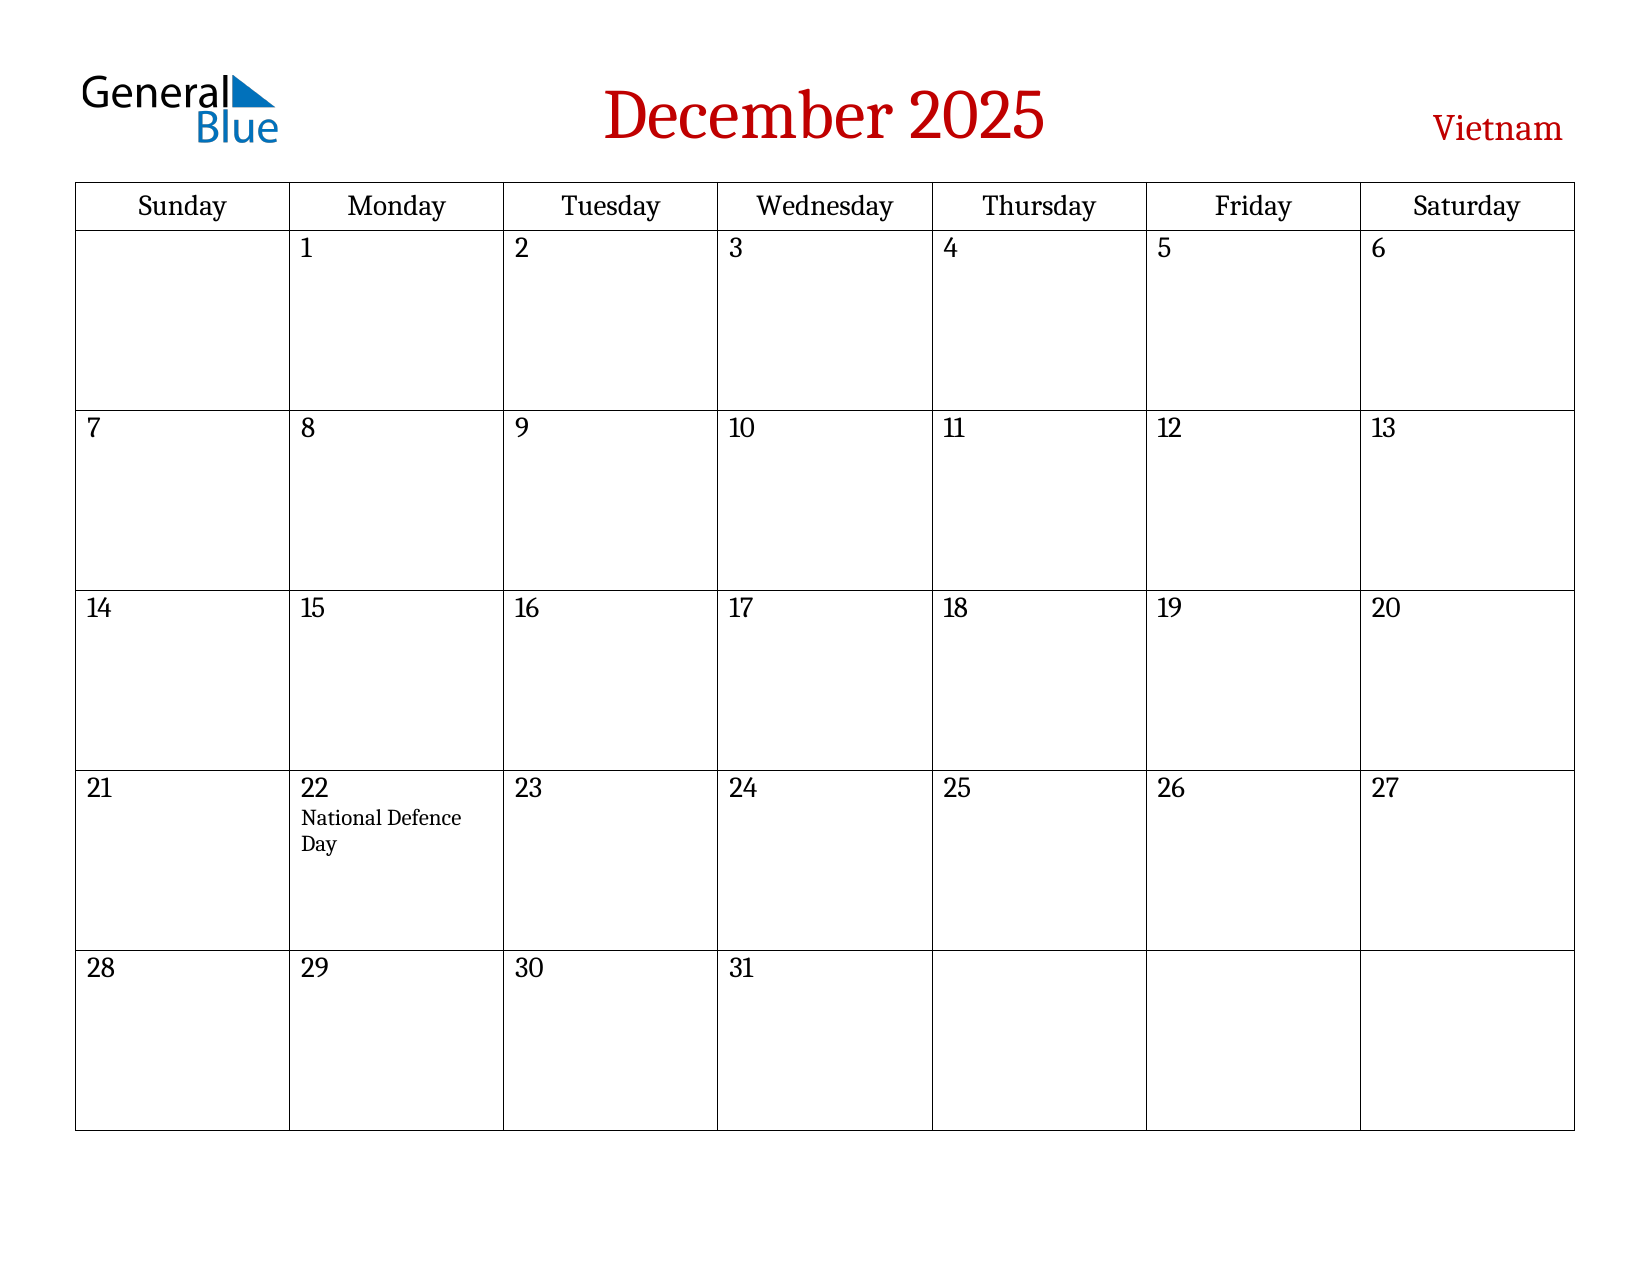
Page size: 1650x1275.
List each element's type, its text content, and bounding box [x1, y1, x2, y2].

table_cell 24 [718, 771, 932, 805]
table_cell Friday [1147, 183, 1360, 230]
table_cell Tuesday [504, 183, 717, 230]
table_cell 16 [504, 591, 717, 625]
table_cell [76, 231, 289, 264]
table_cell [76, 805, 289, 950]
table_header [76, 75, 503, 182]
table_cell Thursday [933, 183, 1146, 230]
table_cell 9 [504, 411, 717, 444]
table_cell 23 [504, 771, 717, 805]
table_cell [290, 625, 503, 770]
table_cell [718, 625, 932, 770]
table_cell [1147, 951, 1360, 985]
table_cell [933, 805, 1146, 950]
table_cell 25 [933, 771, 1146, 805]
table_cell [76, 265, 289, 410]
table_cell [504, 445, 717, 590]
table_cell 28 [76, 951, 289, 985]
table_cell 18 [933, 591, 1146, 625]
table_cell [1361, 445, 1574, 590]
table_cell 1 [290, 231, 503, 264]
table_cell [504, 625, 717, 770]
table_cell [933, 445, 1146, 590]
table_cell 7 [76, 411, 289, 444]
table_cell 5 [1147, 231, 1360, 264]
table_cell 12 [1147, 411, 1360, 444]
table_cell [290, 445, 503, 590]
table_cell [504, 265, 717, 410]
table_cell Wednesday [718, 183, 932, 230]
table_cell [1361, 951, 1574, 985]
table_cell [76, 985, 289, 1130]
table_cell 10 [718, 411, 932, 444]
table_cell [933, 265, 1146, 410]
table_cell 17 [718, 591, 932, 625]
table_cell [76, 445, 289, 590]
table_cell [290, 985, 503, 1130]
table_cell [1361, 985, 1574, 1130]
table_cell National Defence Day [290, 805, 503, 950]
table_cell [1147, 265, 1360, 410]
table_cell 30 [504, 951, 717, 985]
table_cell [933, 625, 1146, 770]
table_header Vietnam [1146, 75, 1574, 182]
table_cell [718, 265, 932, 410]
table_cell Sunday [76, 183, 289, 230]
table_cell 27 [1361, 771, 1574, 805]
table_cell 19 [1147, 591, 1360, 625]
table_cell 22 [290, 771, 503, 805]
table_cell [1361, 805, 1574, 950]
table_cell [718, 805, 932, 950]
table_cell 14 [76, 591, 289, 625]
table_cell 2 [504, 231, 717, 264]
table_cell 4 [933, 231, 1146, 264]
table_cell [504, 805, 717, 950]
table_cell 8 [290, 411, 503, 444]
table_cell [504, 985, 717, 1130]
table_cell 31 [718, 951, 932, 985]
table_cell 13 [1361, 411, 1574, 444]
table_cell 21 [76, 771, 289, 805]
table_cell [1361, 265, 1574, 410]
table_cell 20 [1361, 591, 1574, 625]
table_cell 11 [933, 411, 1146, 444]
table_cell [76, 625, 289, 770]
table_cell [1147, 805, 1360, 950]
table_cell Monday [290, 183, 503, 230]
table_cell [290, 265, 503, 410]
table_cell 3 [718, 231, 932, 264]
table_cell [718, 445, 932, 590]
table_cell [1147, 985, 1360, 1130]
table_cell [933, 951, 1146, 985]
table_cell 29 [290, 951, 503, 985]
table_cell [1361, 625, 1574, 770]
table_cell 6 [1361, 231, 1574, 264]
table_cell [1147, 625, 1360, 770]
table_cell 26 [1147, 771, 1360, 805]
table_cell [718, 985, 932, 1130]
table_cell [933, 985, 1146, 1130]
table_cell 15 [290, 591, 503, 625]
table_header December 2025 [504, 75, 1146, 182]
table_cell Saturday [1361, 183, 1574, 230]
picture [82, 75, 278, 143]
table_cell [1147, 445, 1360, 590]
